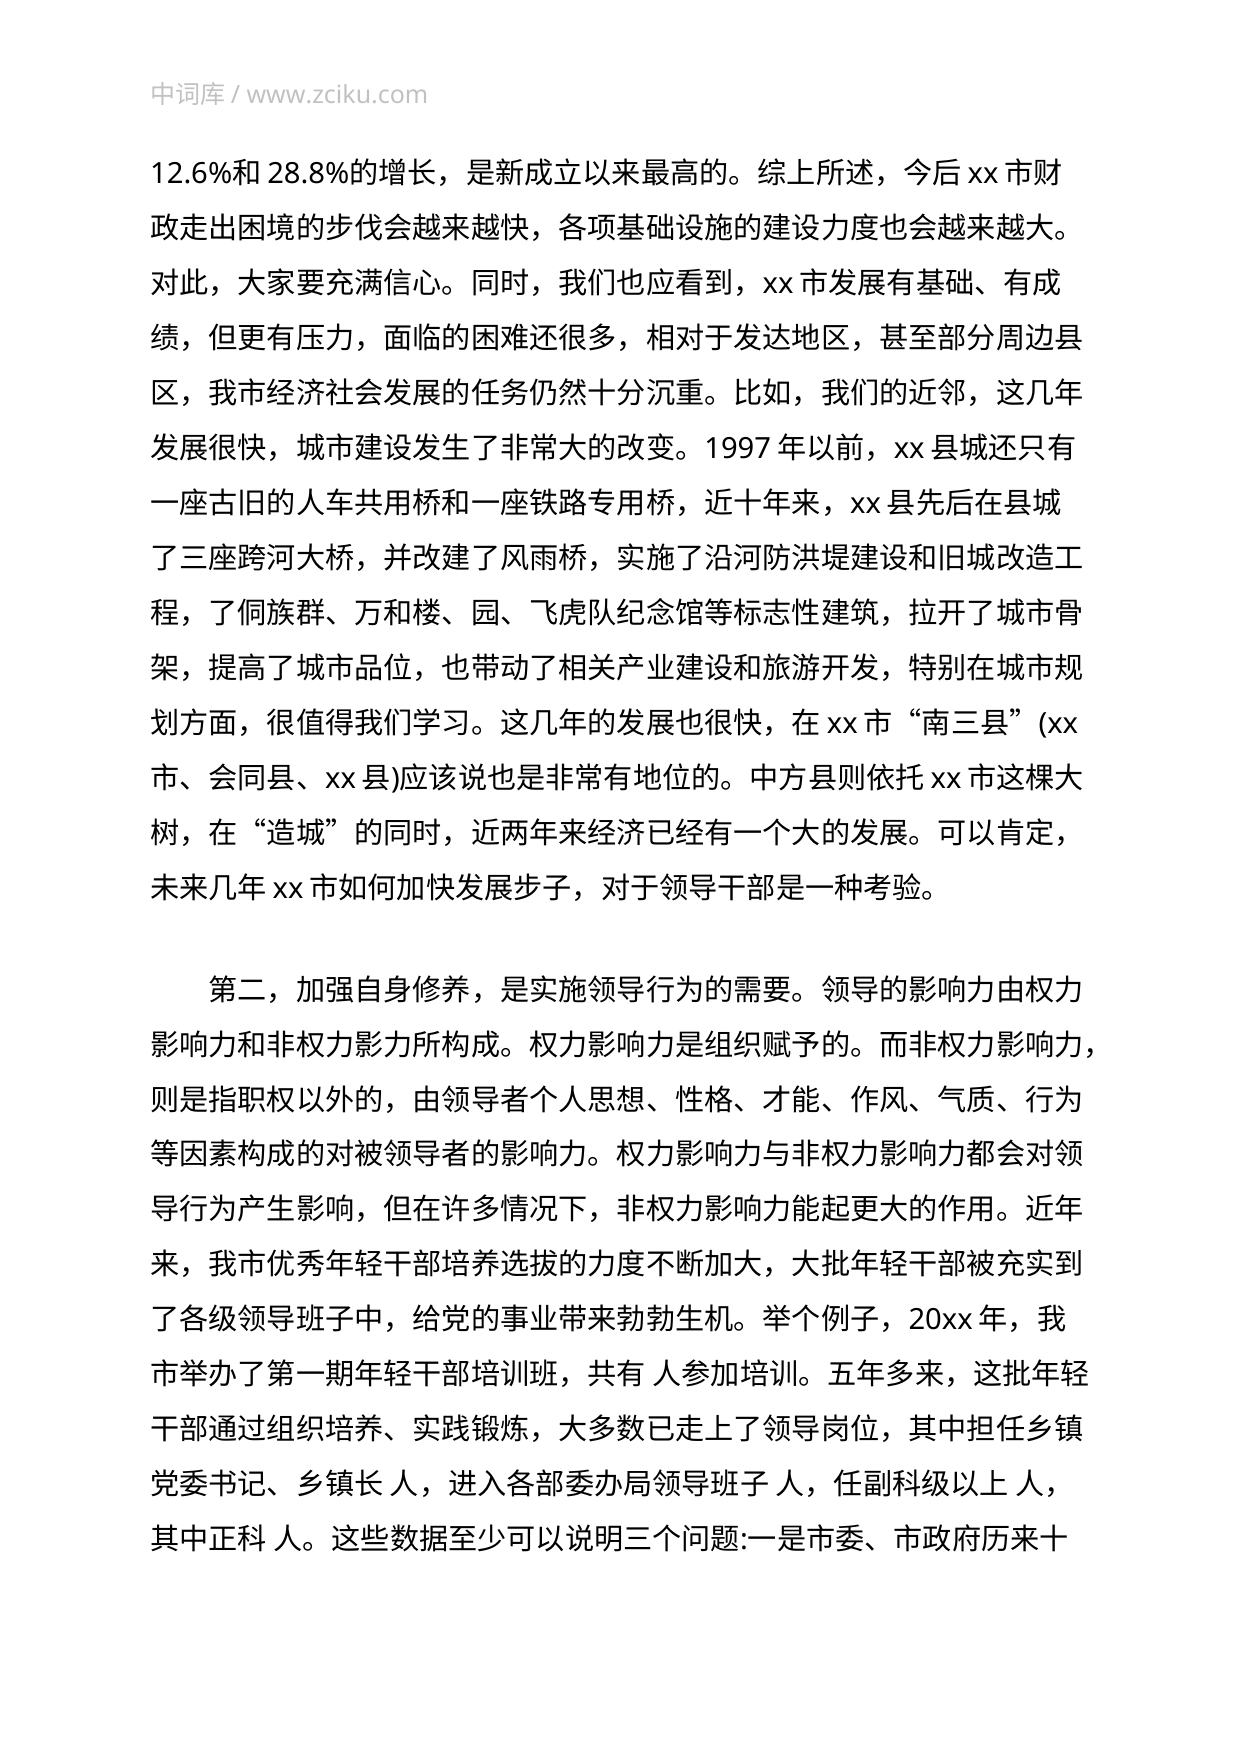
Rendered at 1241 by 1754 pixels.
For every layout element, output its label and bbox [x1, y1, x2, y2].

text [150, 966, 1090, 1558]
text [150, 150, 1090, 907]
